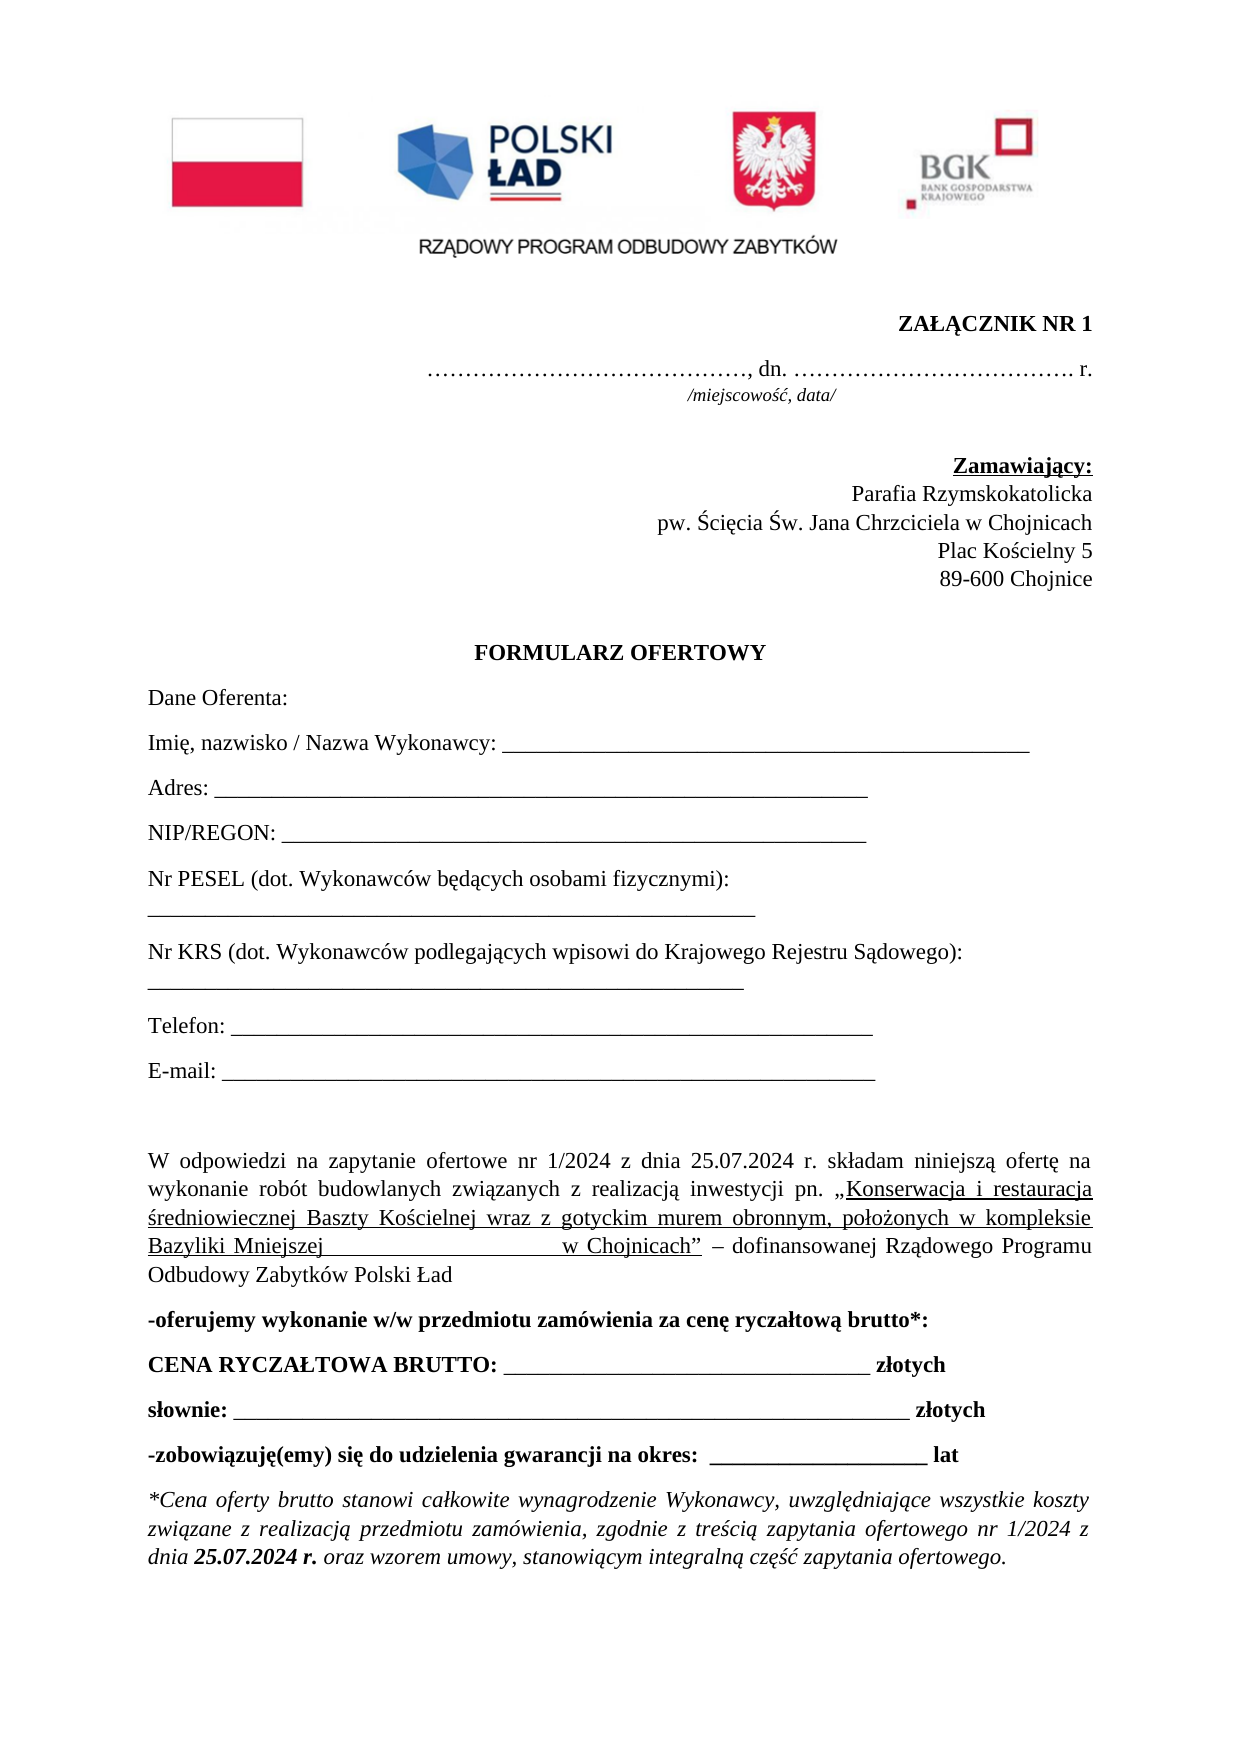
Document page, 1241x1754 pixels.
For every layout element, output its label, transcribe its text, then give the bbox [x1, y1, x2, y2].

text Parafia Rzymskokatolicka [148, 480, 1093, 507]
text NIP/REGON: ___________________________________________________ [148, 819, 1093, 846]
text -zobowiązuję(emy) się do udzielenia gwarancji na okres: ___________________ lat [148, 1441, 1093, 1467]
text *Cena oferty brutto stanowi całkowite wynagrodzenie Wykonawcy, uwzględniające wszystkie koszty związane z realizacją przedmiotu zamówienia, zgodnie z treścią zapytania ofertowego nr 1/2024 z dnia 25.07.2024 r. oraz wzorem umowy, stanowiącym integralną część zapytania ofertowego. [148, 1486, 1093, 1569]
text ……………………………………, dn. ………………………………. r. [148, 355, 1093, 381]
text CENA RYCZAŁTOWA BRUTTO: ________________________________ złotych [148, 1351, 1093, 1377]
text Dane Oferenta: [148, 684, 1093, 711]
text Nr KRS (dot. Wykonawców podlegających wpisowi do Krajowego Rejestru Sądowego): ____________________________________________________ [148, 938, 1093, 993]
picture [147, 73, 1092, 265]
text ZAŁĄCZNIK NR 1 [148, 310, 1093, 336]
text Imię, nazwisko / Nazwa Wykonawcy: ______________________________________________ [148, 729, 1093, 756]
text słownie: ___________________________________________________________ złotych [148, 1396, 1093, 1422]
text W odpowiedzi na zapytanie ofertowe nr 1/2024 z dnia 25.07.2024 r. składam niniejszą ofertę na wykonanie robót budowlanych związanych z realizacją inwestycji pn. „Konserwacja i restauracja średniowiecznej Baszty Kościelnej wraz z gotyckim murem obronnym, położonych w kompleksie Bazyliki Mniejszej w Chojnicach” – dofinansowanej Rządowego Programu Odbudowy Zabytków Polski Ład [148, 1228, 1093, 1287]
text Zamawiający: [148, 452, 1093, 478]
text pw. Ścięcia Św. Jana Chrzciciela w Chojnicach [148, 509, 1093, 535]
text 89-600 Chojnice [148, 566, 1093, 592]
text /miejscowość, data/ [148, 383, 1093, 405]
text FORMULARZ OFERTOWY [148, 639, 1093, 665]
text Plac Kościelny 5 [148, 537, 1093, 563]
text Nr PESEL (dot. Wykonawców będących osobami fizycznymi): _____________________________________________________ [148, 864, 1093, 919]
text Telefon: ________________________________________________________ [148, 1012, 1093, 1038]
text Adres: _________________________________________________________ [148, 774, 1093, 801]
text -oferujemy wykonanie w/w przedmiotu zamówienia za cenę ryczałtową brutto*: [148, 1306, 1093, 1332]
text E-mail: _________________________________________________________ [148, 1057, 1093, 1083]
text W odpowiedzi na zapytanie ofertowe nr 1/2024 z dnia 25.07.2024 r. składam niniejszą ofertę na wykonanie robót budowlanych związanych z realizacją inwestycji pn. „Konserwacja i restauracja średniowiecznej Baszty Kościelnej wraz z gotyckim murem obronnym, położonych w kompleksie Bazyliki Mniejszej w Chojnicach” – dofinansowanej Rządowego Programu Odbudowy Zabytków Polski Ład [148, 1147, 1093, 1227]
